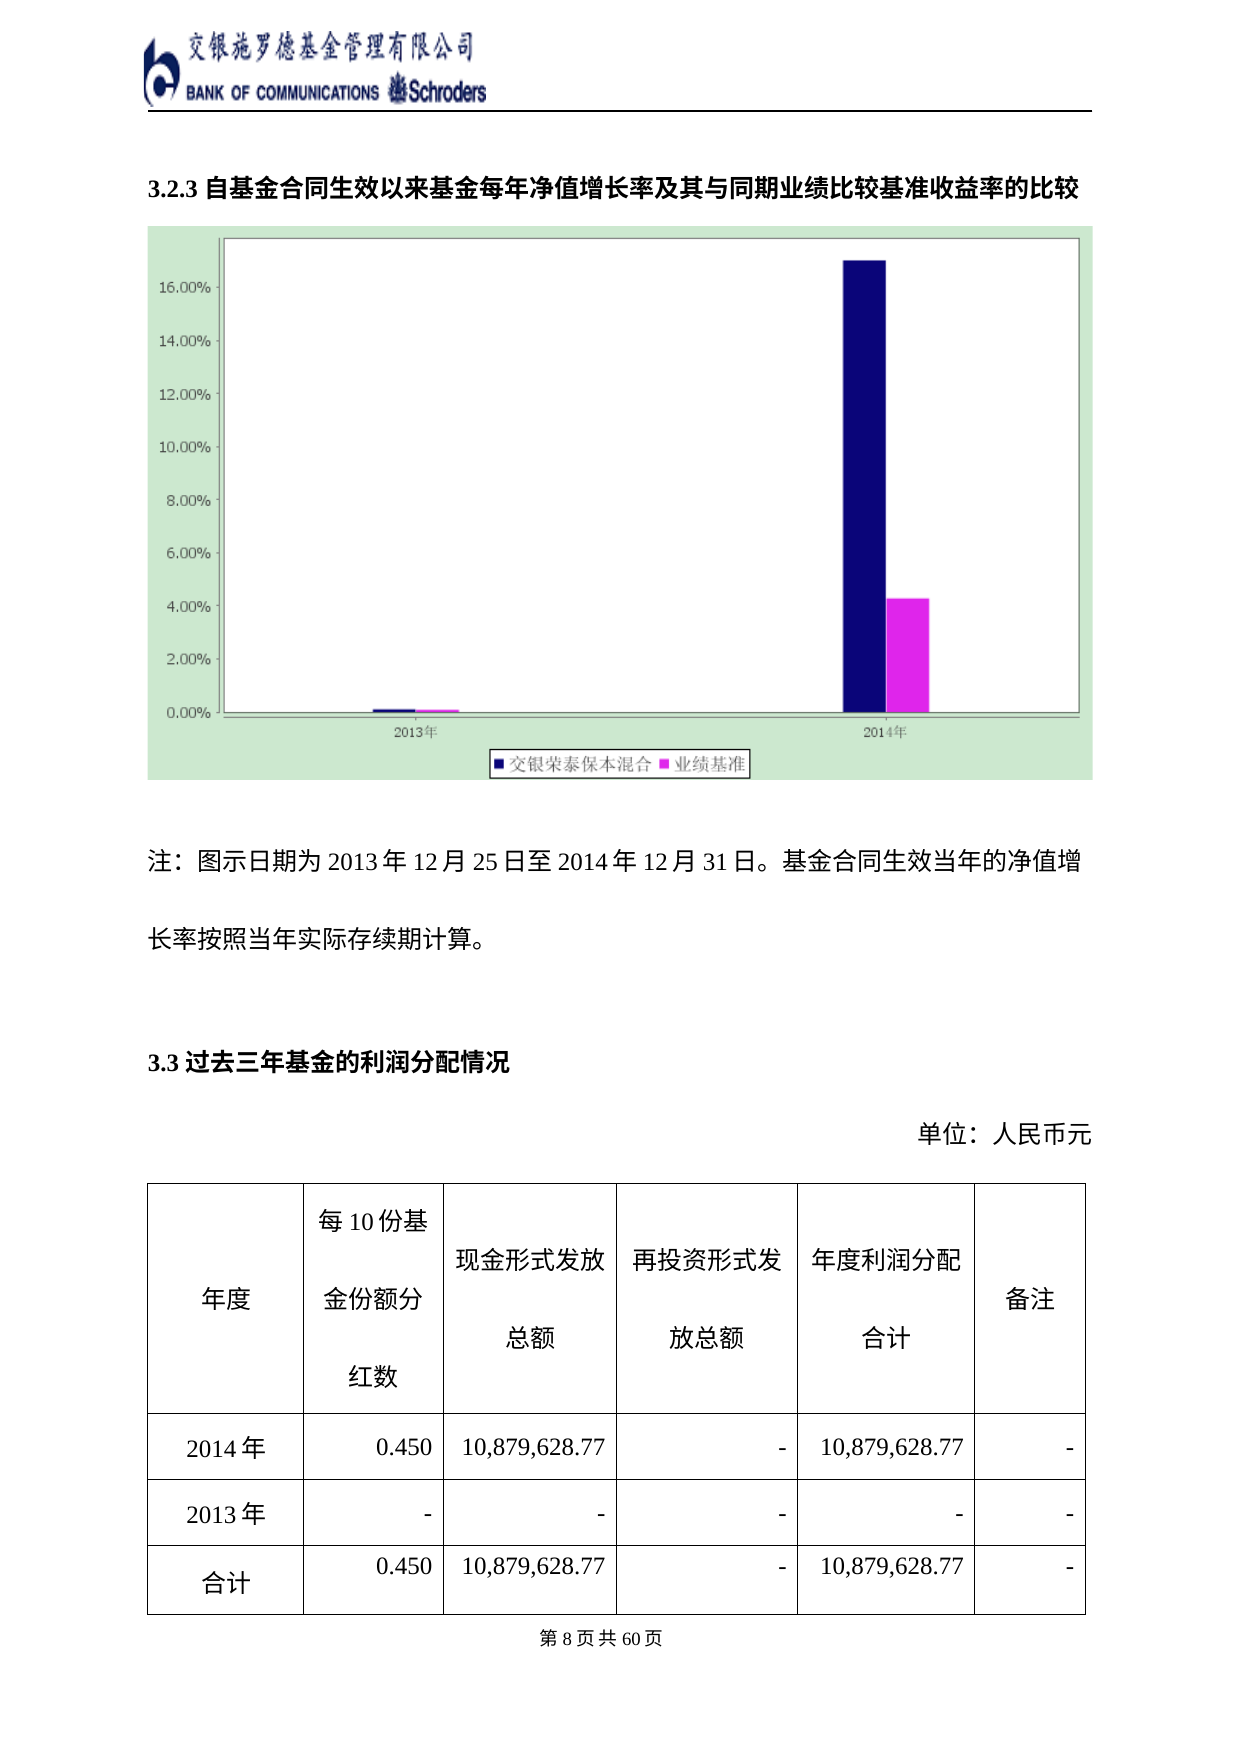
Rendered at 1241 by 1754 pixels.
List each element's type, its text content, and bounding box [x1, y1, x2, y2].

picture [143, 31, 486, 107]
table_cell 2013年 [148, 1480, 303, 1545]
table_cell - [617, 1480, 797, 1545]
subtitle 3.3 过去三年基金的利润分配情况 [148, 1028, 1092, 1093]
table_cell 0.450 [304, 1414, 443, 1479]
table_header 现金形式发放总额 [444, 1184, 616, 1413]
table_header 再投资形式发放总额 [617, 1184, 797, 1413]
table_cell 0.450 [304, 1546, 443, 1614]
table_cell - [975, 1546, 1085, 1614]
table_header 备注 [975, 1184, 1085, 1413]
table_cell 10,879,628.77 [444, 1414, 616, 1479]
table_cell - [617, 1414, 797, 1479]
text 注：图示日期为2013年12月25日至2014年12月31日。基金合同生效当年的净值增长率按照当年实际存续期计算。 [148, 827, 1092, 970]
table_cell - [444, 1480, 616, 1545]
table_cell - [304, 1480, 443, 1545]
table_cell - [798, 1480, 974, 1545]
table_header 每10份基金份额分红数 [304, 1184, 443, 1413]
table_cell 10,879,628.77 [798, 1414, 974, 1479]
subtitle 3.2.3 自基金合同生效以来基金每年净值增长率及其与同期业绩比较基准收益率的比较 [148, 154, 1092, 219]
text 单位：人民币元 [148, 1100, 1092, 1165]
table_cell - [975, 1414, 1085, 1479]
table_cell - [617, 1546, 797, 1614]
picture [147, 226, 1093, 780]
table_cell 10,879,628.77 [798, 1546, 974, 1614]
table_header 年度 [148, 1184, 303, 1413]
table_header 年度利润分配合计 [798, 1184, 974, 1413]
table_cell - [975, 1480, 1085, 1545]
table_cell 合计 [148, 1546, 303, 1614]
table_cell 2014年 [148, 1414, 303, 1479]
table_cell 10,879,628.77 [444, 1546, 616, 1614]
